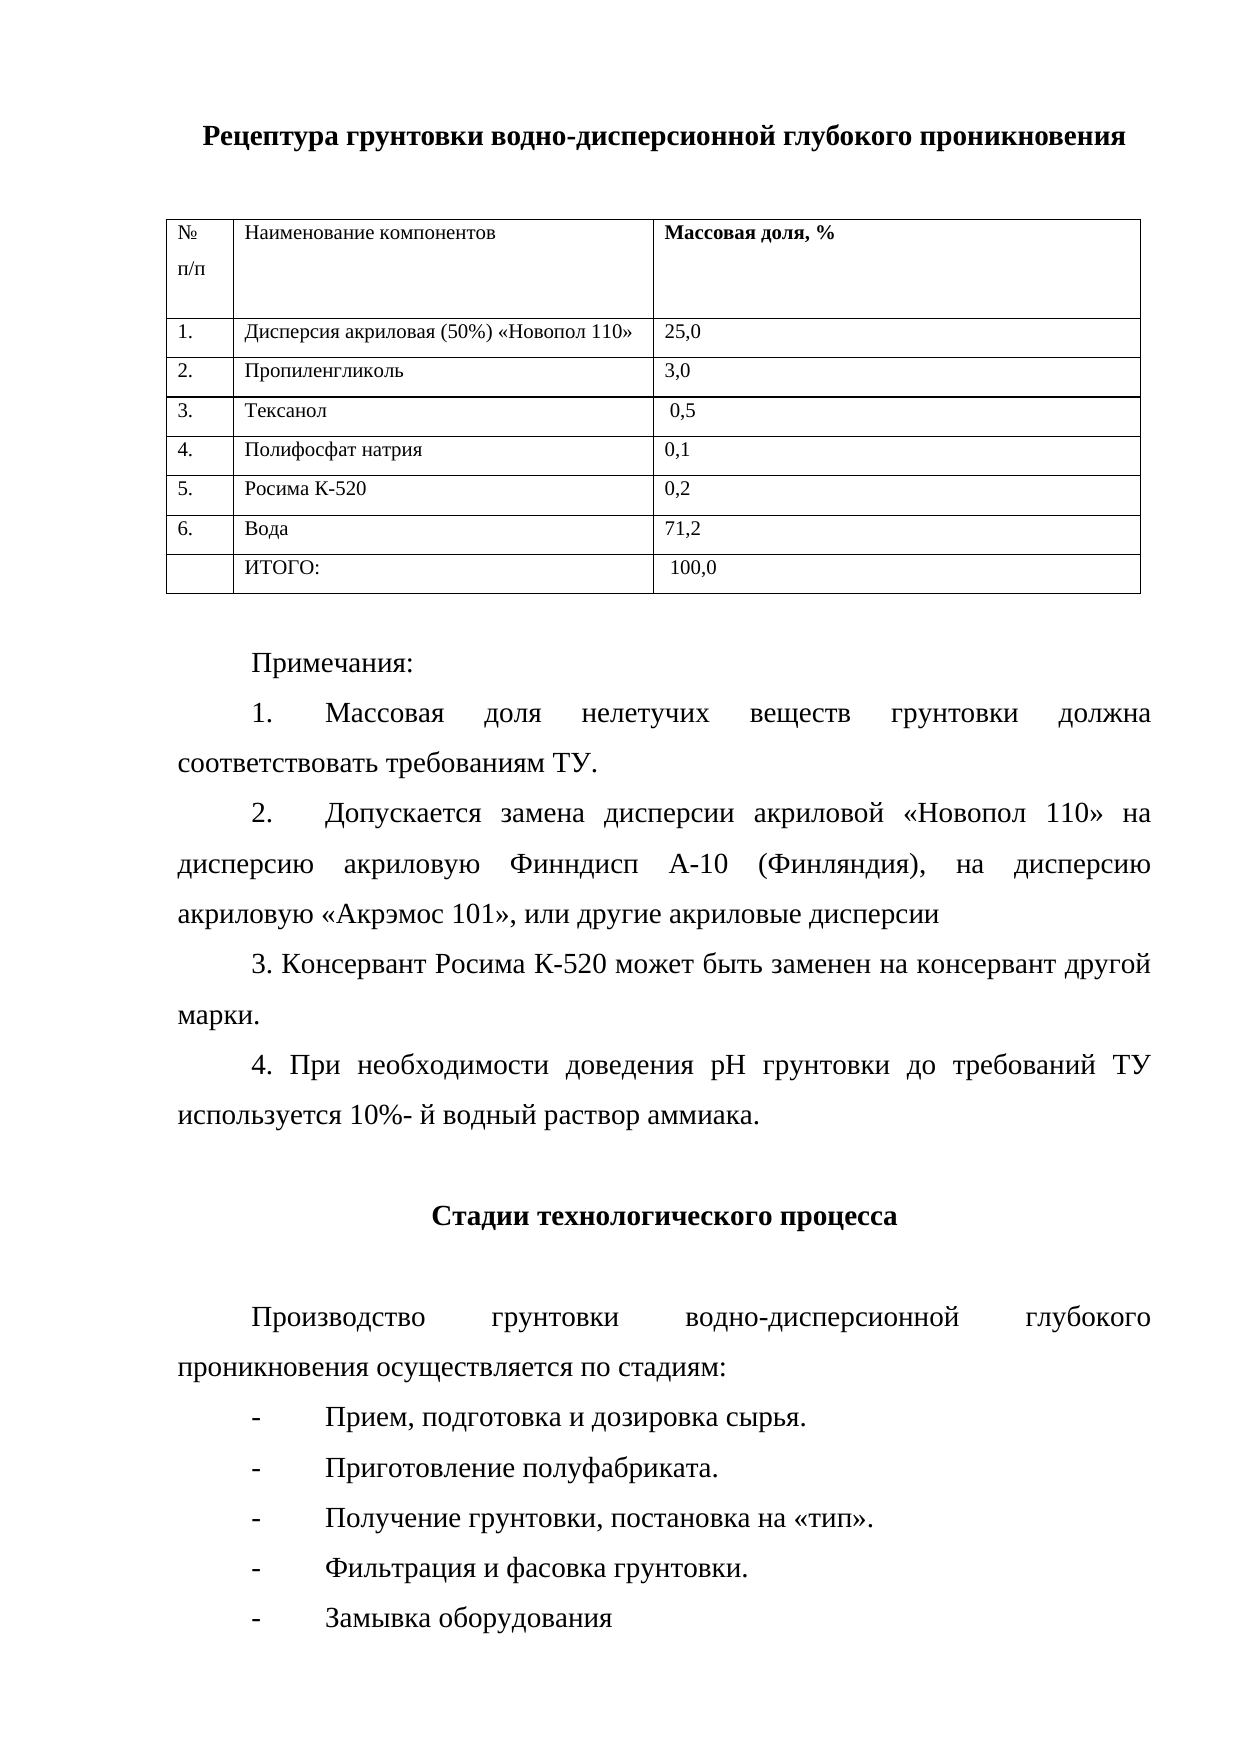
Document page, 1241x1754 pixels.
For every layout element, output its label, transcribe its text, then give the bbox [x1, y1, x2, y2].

text 4. При необходимости доведения рН грунтовки до требований ТУ используется 10%- й водный раствор аммиака. [177, 1047, 1152, 1131]
text Производство грунтовки водно-дисперсионной глубокого проникновения осуществляется по стадиям: [177, 1299, 1152, 1383]
table_cell 25,0 [654, 319, 1140, 357]
table_cell Тексанол [234, 398, 653, 436]
table_cell 6. [167, 516, 233, 554]
table_cell Пропиленгликоль [234, 358, 653, 396]
subtitle Рецептура грунтовки водно-дисперсионной глубокого проникновения [177, 118, 1152, 152]
list Замывка оборудования [177, 1601, 1152, 1634]
table_cell 71,2 [654, 516, 1140, 554]
list Фильтрация и фасовка грунтовки. [177, 1550, 1152, 1584]
text Стадии технологического процесса [177, 1198, 1152, 1232]
table_cell 5. [167, 476, 233, 514]
table_cell 0,1 [654, 437, 1140, 475]
table_cell Дисперсия акриловая (50%) «Новопол 110» [234, 319, 653, 357]
table_header № п/п [167, 220, 233, 318]
table_cell Росима К-520 [234, 476, 653, 514]
list Массовая доля нелетучих веществ грунтовки должна соответствовать требованиям ТУ. [177, 695, 1152, 779]
table_cell ИТОГО: [234, 555, 653, 593]
table_cell Вода [234, 516, 653, 554]
list Получение грунтовки, постановка на «тип». [177, 1500, 1152, 1533]
table_header Наименование компонентов [234, 220, 653, 318]
table_cell 100,0 [654, 555, 1140, 593]
table_cell 3,0 [654, 358, 1140, 396]
list Допускается замена дисперсии акриловой «Новопол 110» на дисперсию акриловую Финндисп А-10 (Финляндия), на дисперсию акриловую «Акрэмос 101», или другие акриловые дисперсии [177, 796, 1152, 930]
table_cell 0,2 [654, 476, 1140, 514]
list Прием, подготовка и дозировка сырья. [177, 1399, 1152, 1433]
text 3. Консервант Росима К-520 может быть заменен на консервант другой марки. [177, 947, 1152, 1030]
text Примечания: [177, 645, 1152, 678]
table_cell 1. [167, 319, 233, 357]
list Приготовление полуфабриката. [177, 1450, 1152, 1483]
table_cell 3. [167, 398, 233, 436]
table_header Массовая доля, % [654, 220, 1140, 318]
table_cell 4. [167, 437, 233, 475]
table_cell 2. [167, 358, 233, 396]
table_cell Полифосфат натрия [234, 437, 653, 475]
table_cell 0,5 [654, 398, 1140, 436]
table_cell [167, 555, 233, 593]
